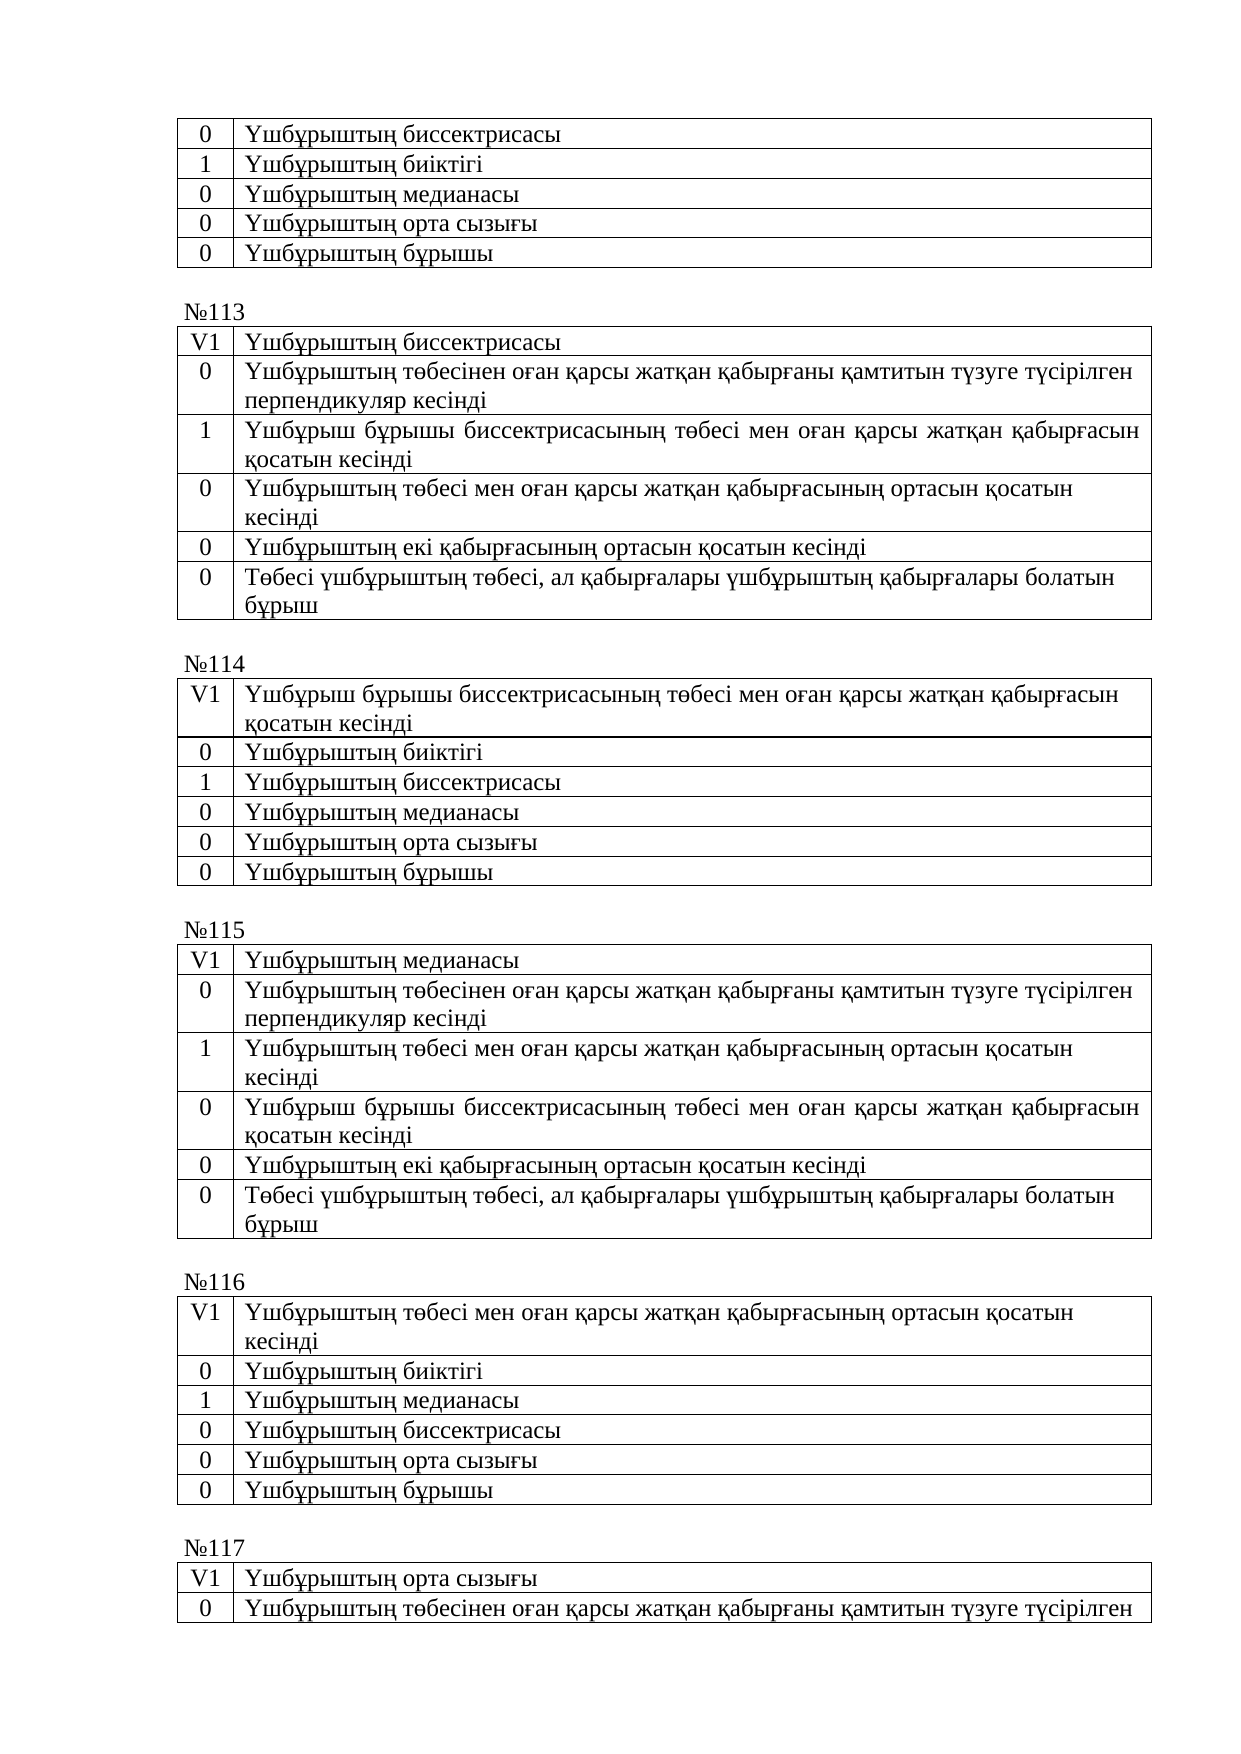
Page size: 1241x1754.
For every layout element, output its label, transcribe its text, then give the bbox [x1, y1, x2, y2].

table_header Үшбұрыштың биссектрисасы [234, 327, 1151, 355]
table_cell 1 [178, 767, 233, 796]
table_cell 0 [178, 356, 233, 414]
table_cell Үшбұрыштың биіктігі [234, 738, 1151, 766]
table_cell Үшбұрыштың биссектрисасы [234, 1415, 1151, 1444]
table_cell Үшбұрыштың төбесінен оған қарсы жатқан қабырғаны қамтитын түзуге түсірілген перпендикуляр кесінді [234, 356, 1151, 414]
table_cell Үшбұрыштың биіктігі [234, 149, 1151, 178]
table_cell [234, 1593, 1151, 1622]
table_cell Үшбұрыштың биіктігі [234, 1356, 1151, 1384]
table_header Үшбұрыш бұрышы биссектрисасының төбесі мен оған қарсы жатқан қабырғасын қосатын кесінді [234, 679, 1151, 736]
table_cell 0 [178, 827, 233, 856]
table_cell 0 [178, 238, 233, 267]
table_cell Төбесі үшбұрыштың төбесі, ал қабырғалары үшбұрыштың қабырғалары болатын бұрыш [234, 562, 1151, 619]
table_cell 0 [178, 738, 233, 766]
table_cell Үшбұрыштың бұрышы [234, 857, 1151, 885]
table_cell Үшбұрыштың екі қабырғасының ортасын қосатын кесінді [234, 1150, 1151, 1179]
table_cell Үшбұрыштың биссектрисасы [234, 119, 1151, 148]
table_header Үшбұрыштың төбесі мен оған қарсы жатқан қабырғасының ортасын қосатын кесінді [234, 1297, 1151, 1355]
table_cell Үшбұрыш бұрышы биссектрисасының төбесі мен оған қарсы жатқан қабырғасын қосатын кесінді [234, 415, 1151, 472]
table_cell 0 [178, 119, 233, 148]
table_cell 0 [178, 1180, 233, 1238]
table_cell Үшбұрыштың медианасы [234, 1386, 1151, 1414]
table_cell Үшбұрыштың бұрышы [234, 238, 1151, 267]
table_cell 0 [178, 857, 233, 885]
table_cell Үшбұрыштың орта сызығы [234, 209, 1151, 237]
table_header Үшбұрыштың орта сызығы [234, 1563, 1151, 1592]
table_cell Үшбұрыштың екі қабырғасының ортасын қосатын кесінді [234, 532, 1151, 561]
table_header V1 [178, 679, 233, 736]
table_cell Үшбұрыштың төбесі мен оған қарсы жатқан қабырғасының ортасын қосатын кесінді [234, 474, 1151, 531]
table_cell 1 [178, 1033, 233, 1091]
table_cell 0 [178, 532, 233, 561]
table_cell 0 [178, 975, 233, 1032]
table_cell 1 [178, 149, 233, 178]
table_cell 0 [178, 1150, 233, 1179]
table_cell Үшбұрыштың биссектрисасы [234, 767, 1151, 796]
table_cell 0 [178, 1415, 233, 1444]
table_cell 0 [178, 179, 233, 207]
table_cell 0 [178, 1445, 233, 1474]
table_header V1 [178, 1563, 233, 1592]
table_cell 0 [178, 1092, 233, 1149]
table_cell 1 [178, 415, 233, 472]
table_cell Үшбұрыш бұрышы биссектрисасының төбесі мен оған қарсы жатқан қабырғасын қосатын кесінді [234, 1092, 1151, 1149]
table_cell 0 [178, 1475, 233, 1504]
table_cell 0 [178, 1593, 233, 1622]
table_cell 1 [178, 1386, 233, 1414]
text №115 [177, 915, 1152, 944]
table_cell Төбесі үшбұрыштың төбесі, ал қабырғалары үшбұрыштың қабырғалары болатын бұрыш [234, 1180, 1151, 1238]
table_header V1 [178, 327, 233, 355]
table_cell 0 [178, 797, 233, 826]
table_header V1 [178, 945, 233, 974]
table_header V1 [178, 1297, 233, 1355]
table_cell Үшбұрыштың медианасы [234, 179, 1151, 207]
table_cell Үшбұрыштың төбесі мен оған қарсы жатқан қабырғасының ортасын қосатын кесінді [234, 1033, 1151, 1091]
table_cell 0 [178, 1356, 233, 1384]
table_cell Үшбұрыштың бұрышы [234, 1475, 1151, 1504]
text №113 [177, 297, 1152, 326]
table_cell Үшбұрыштың орта сызығы [234, 1445, 1151, 1474]
text №114 [177, 649, 1152, 678]
text №117 [177, 1533, 1152, 1562]
table_header Үшбұрыштың медианасы [234, 945, 1151, 974]
table_cell Үшбұрыштың төбесінен оған қарсы жатқан қабырғаны қамтитын түзуге түсірілген перпендикуляр кесінді [234, 975, 1151, 1032]
table_cell Үшбұрыштың медианасы [234, 797, 1151, 826]
table_cell 0 [178, 474, 233, 531]
table_cell 0 [178, 209, 233, 237]
text №116 [177, 1267, 1152, 1296]
table_cell 0 [178, 562, 233, 619]
table_cell Үшбұрыштың орта сызығы [234, 827, 1151, 856]
